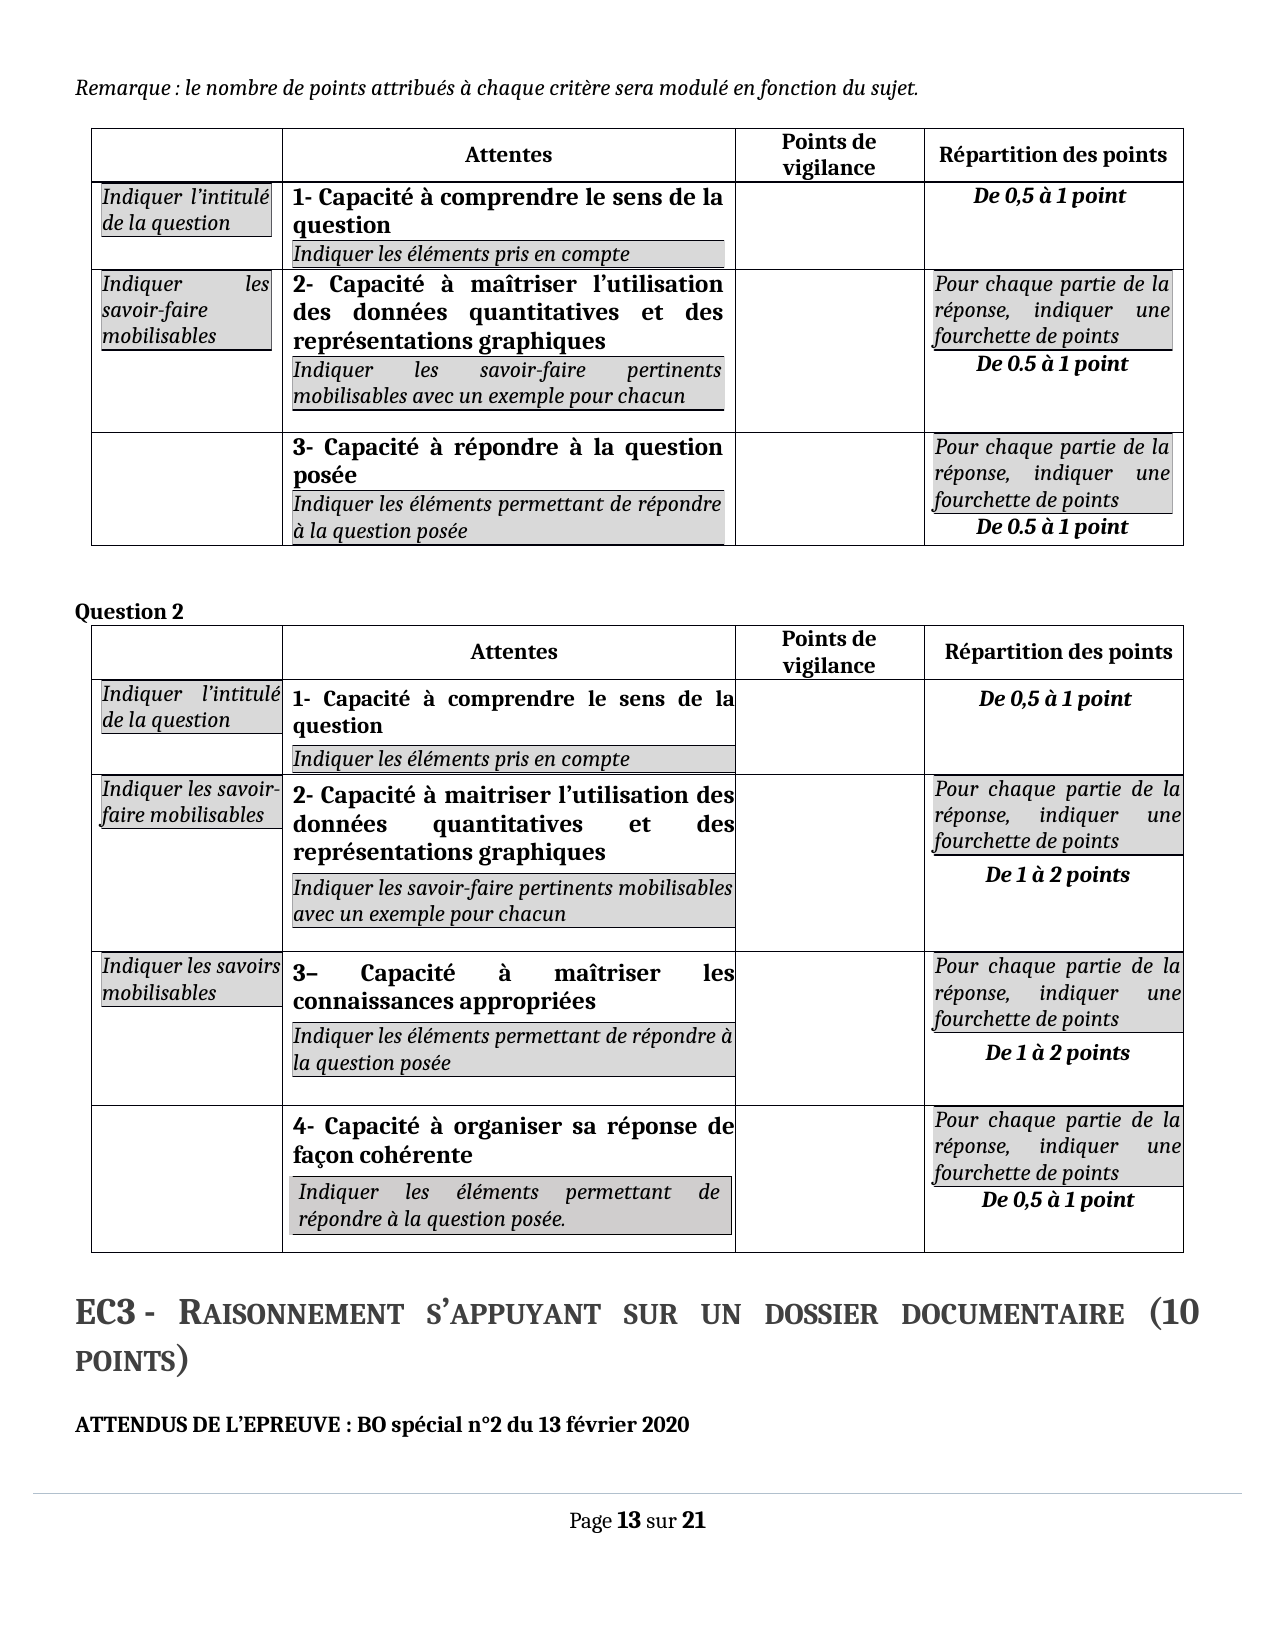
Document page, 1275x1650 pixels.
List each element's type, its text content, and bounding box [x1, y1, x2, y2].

table_header Répartition des points [925, 626, 1183, 679]
table_cell [736, 270, 924, 432]
table_cell 2- Capacité à maitriser l’utilisation des données quantitatives et des représentations graphiques Indiquer les savoir-faire pertinents mobilisables avec un exemple pour chacun [283, 775, 735, 951]
table_cell 4- Capacité à organiser sa réponse de façon cohérente Indiquer les éléments permettant de répondre à la question posée. [283, 1106, 735, 1252]
table_cell De 0,5 à 1 point [925, 680, 1183, 773]
table_cell 3– Capacité à maîtriser les connaissances appropriées Indiquer les éléments permettant de répondre à la question posée [283, 952, 735, 1105]
table_header Points de vigilance [736, 626, 924, 679]
table_cell 3- Capacité à répondre à la question posée Indiquer les éléments permettant de répondre à la question posée [283, 433, 735, 545]
table_header [92, 626, 282, 679]
text ATTENDUS DE L’EPREUVE : BO spécial n°2 du 13 février 2020 [75, 1412, 1200, 1438]
table_header Répartition des points [925, 129, 1183, 181]
table_cell Pour chaque partie de la réponse, indiquer une fourchette de points De 1 à 2 points [925, 952, 1183, 1105]
table_cell [736, 680, 924, 773]
table_cell Pour chaque partie de la réponse, indiquer une fourchette de points De 0.5 à 1 point [925, 270, 1183, 432]
text Question 2 [75, 599, 1200, 625]
table_cell [92, 433, 282, 545]
table_cell [736, 1106, 924, 1252]
table_cell 1- Capacité à comprendre le sens de la question Indiquer les éléments pris en compte [283, 183, 735, 268]
table_cell De 0,5 à 1 point [925, 183, 1183, 268]
table_cell 1- Capacité à comprendre le sens de la question Indiquer les éléments pris en compte [283, 680, 735, 773]
table_header Points de vigilance [736, 129, 924, 181]
table_cell Pour chaque partie de la réponse, indiquer une fourchette de points De 0,5 à 1 point [925, 1106, 1183, 1252]
table_cell Indiquer les savoir-faire mobilisables [92, 775, 282, 951]
subtitle EC3 - Raisonnement s’appuyant sur un dossier documentaire (10 points) [75, 1290, 1200, 1381]
table_cell Indiquer l’intitulé de la question [92, 680, 282, 773]
table_cell [736, 433, 924, 545]
table_cell 2- Capacité à maîtriser l’utilisation des données quantitatives et des représentations graphiques Indiquer les savoir-faire pertinents mobilisables avec un exemple pour chacun [283, 270, 735, 432]
table_cell Indiquer l’intitulé de la question [92, 183, 282, 268]
table_cell [736, 775, 924, 951]
table_header [92, 129, 282, 181]
table_header Attentes [283, 129, 735, 181]
table_cell Pour chaque partie de la réponse, indiquer une fourchette de points De 0.5 à 1 point [925, 433, 1183, 545]
table_cell Indiquer les savoirs mobilisables [92, 952, 282, 1105]
text Remarque : le nombre de points attribués à chaque critère sera modulé en fonction du sujet. [75, 75, 1200, 101]
table_header Attentes [283, 626, 735, 679]
table_cell Indiquer les savoir-faire mobilisables [92, 270, 282, 432]
table_cell [736, 952, 924, 1105]
table_cell [736, 183, 924, 268]
table_cell [92, 1106, 282, 1252]
table_cell Pour chaque partie de la réponse, indiquer une fourchette de points De 1 à 2 points [925, 775, 1183, 951]
